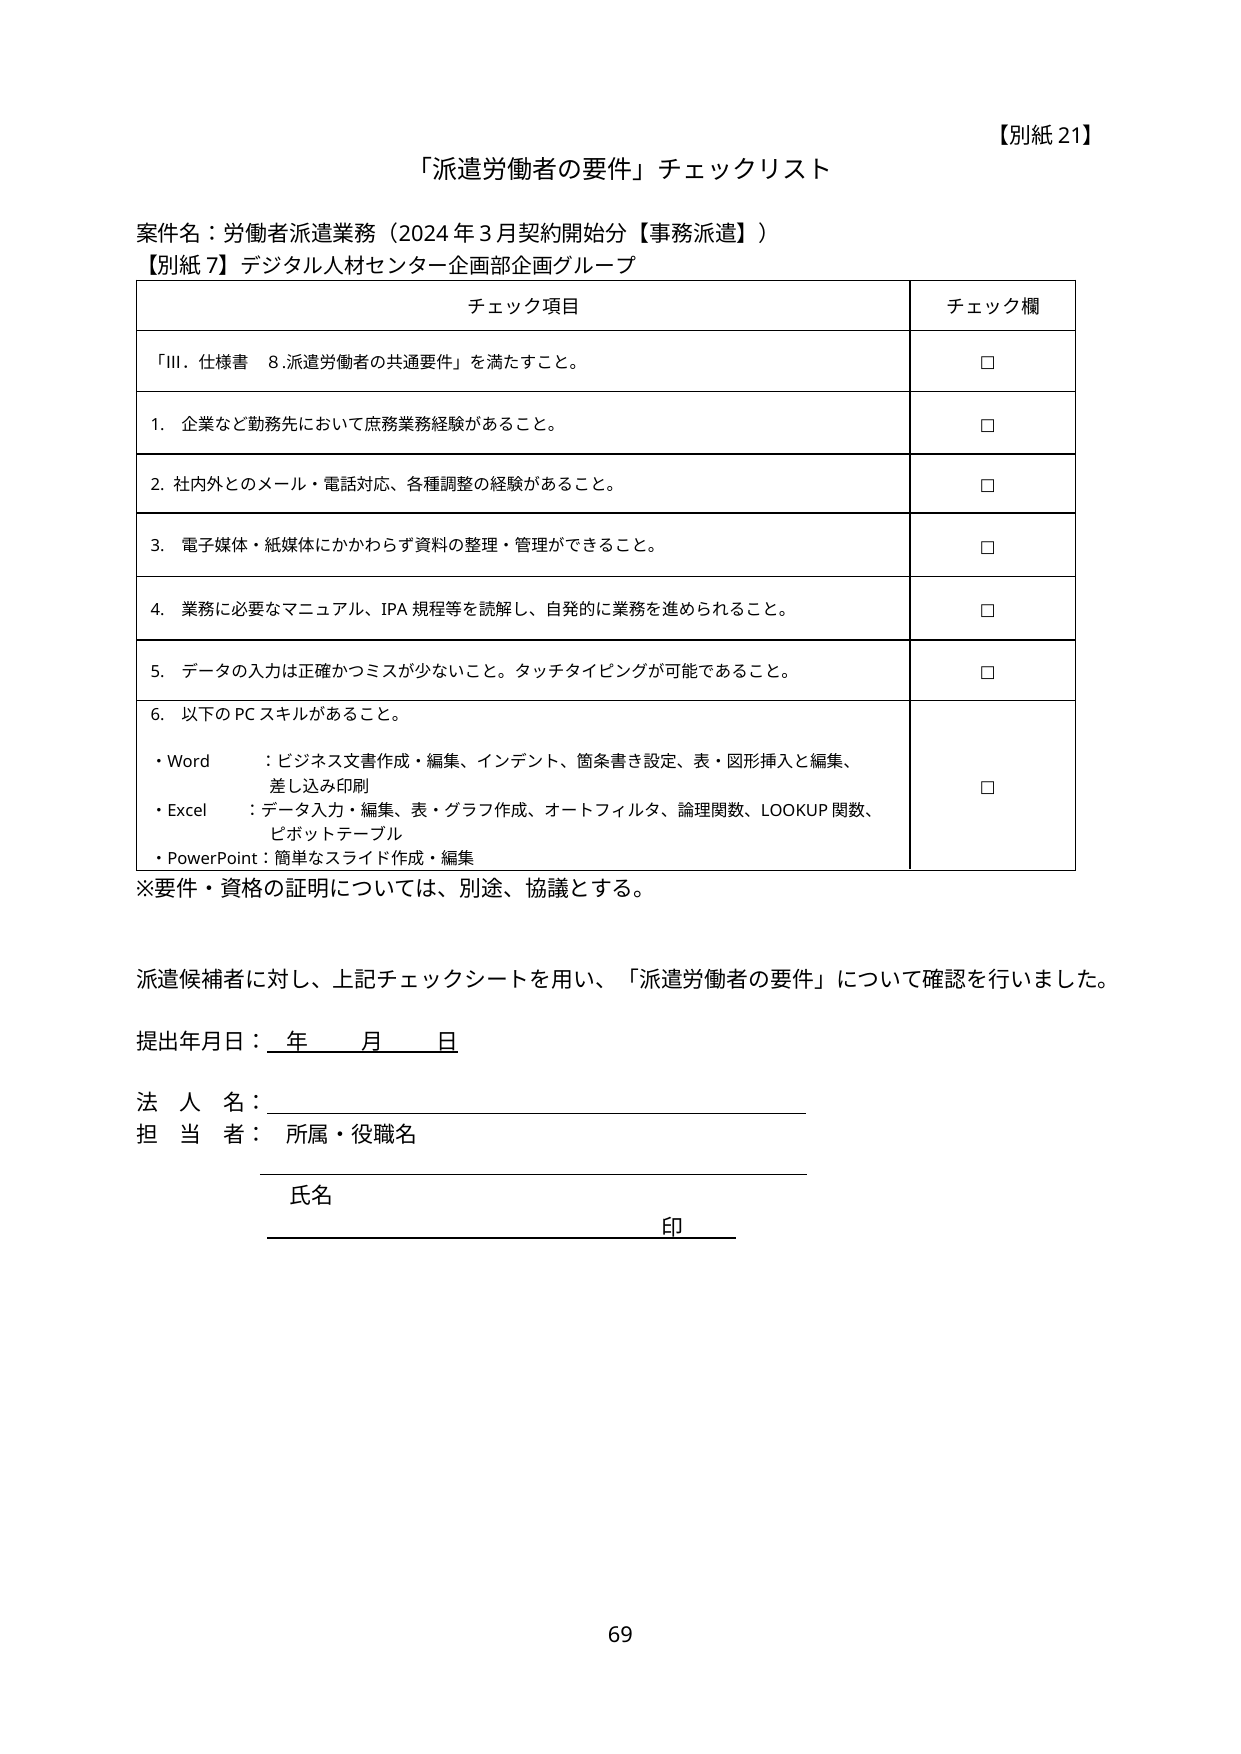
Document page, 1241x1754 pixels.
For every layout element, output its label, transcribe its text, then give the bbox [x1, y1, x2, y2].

table_cell 2. 社内外とのメール・電話対応、各種調整の経験があること。 [137, 455, 909, 512]
table_cell □ [911, 514, 1075, 576]
table_cell 4. 業務に必要なマニュアル、IPA 規程等を読解し、自発的に業務を進められること。 [137, 577, 909, 639]
text 担 当 者： 所属・役職名 [136, 1117, 1104, 1149]
table_cell □ [911, 455, 1075, 512]
text 「派遣労働者の要件」チェックリスト [136, 150, 1104, 186]
text 印 [136, 1210, 1104, 1242]
table_cell 6. 以下のPCスキルがあること。 ・Word ：ビジネス文書作成・編集、インデント、箇条書き設定、表・図形挿入と編集、 差し込み印刷 ・Excel ：データ入力・編集、表・グラフ作成、オートフィルタ、論理関数、LOOKUP関数、 ピボットテーブル ・PowerPoint：簡単なスライド作成・編集 [137, 701, 909, 869]
text 案件名：労働者派遣業務（2024年3月契約開始分【事務派遣】） [136, 216, 1104, 248]
text 派遣候補者に対し、上記チェックシートを用い、「派遣労働者の要件」について確認を行いました。 [136, 962, 1104, 994]
text 法 人 名： [136, 1085, 1104, 1117]
table_header チェック欄 [911, 281, 1075, 329]
table_cell □ [911, 331, 1075, 391]
text 【別紙21】 [136, 118, 1104, 150]
table_cell 「Ⅲ．仕様書 ８.派遣労働者の共通要件」を満たすこと。 [137, 331, 909, 391]
table_cell □ [911, 392, 1075, 453]
text 提出年月日： 年 月 日 [136, 1024, 1104, 1056]
table_cell 3. 電子媒体・紙媒体にかかわらず資料の整理・管理ができること。 [137, 514, 909, 576]
text 【別紙7】デジタル人材センター企画部企画グループ [136, 248, 1104, 279]
table_cell □ [911, 577, 1075, 639]
table_cell 1. 企業など勤務先において庶務業務経験があること。 [137, 392, 909, 453]
table_cell □ [911, 701, 1075, 869]
text 氏名 [136, 1178, 1104, 1210]
table_cell 5. データの入力は正確かつミスが少ないこと。タッチタイピングが可能であること。 [137, 641, 909, 700]
table_header チェック項目 [137, 281, 909, 329]
table_cell □ [911, 641, 1075, 700]
text ※要件・資格の証明については、別途、協議とする。 [136, 871, 1104, 903]
